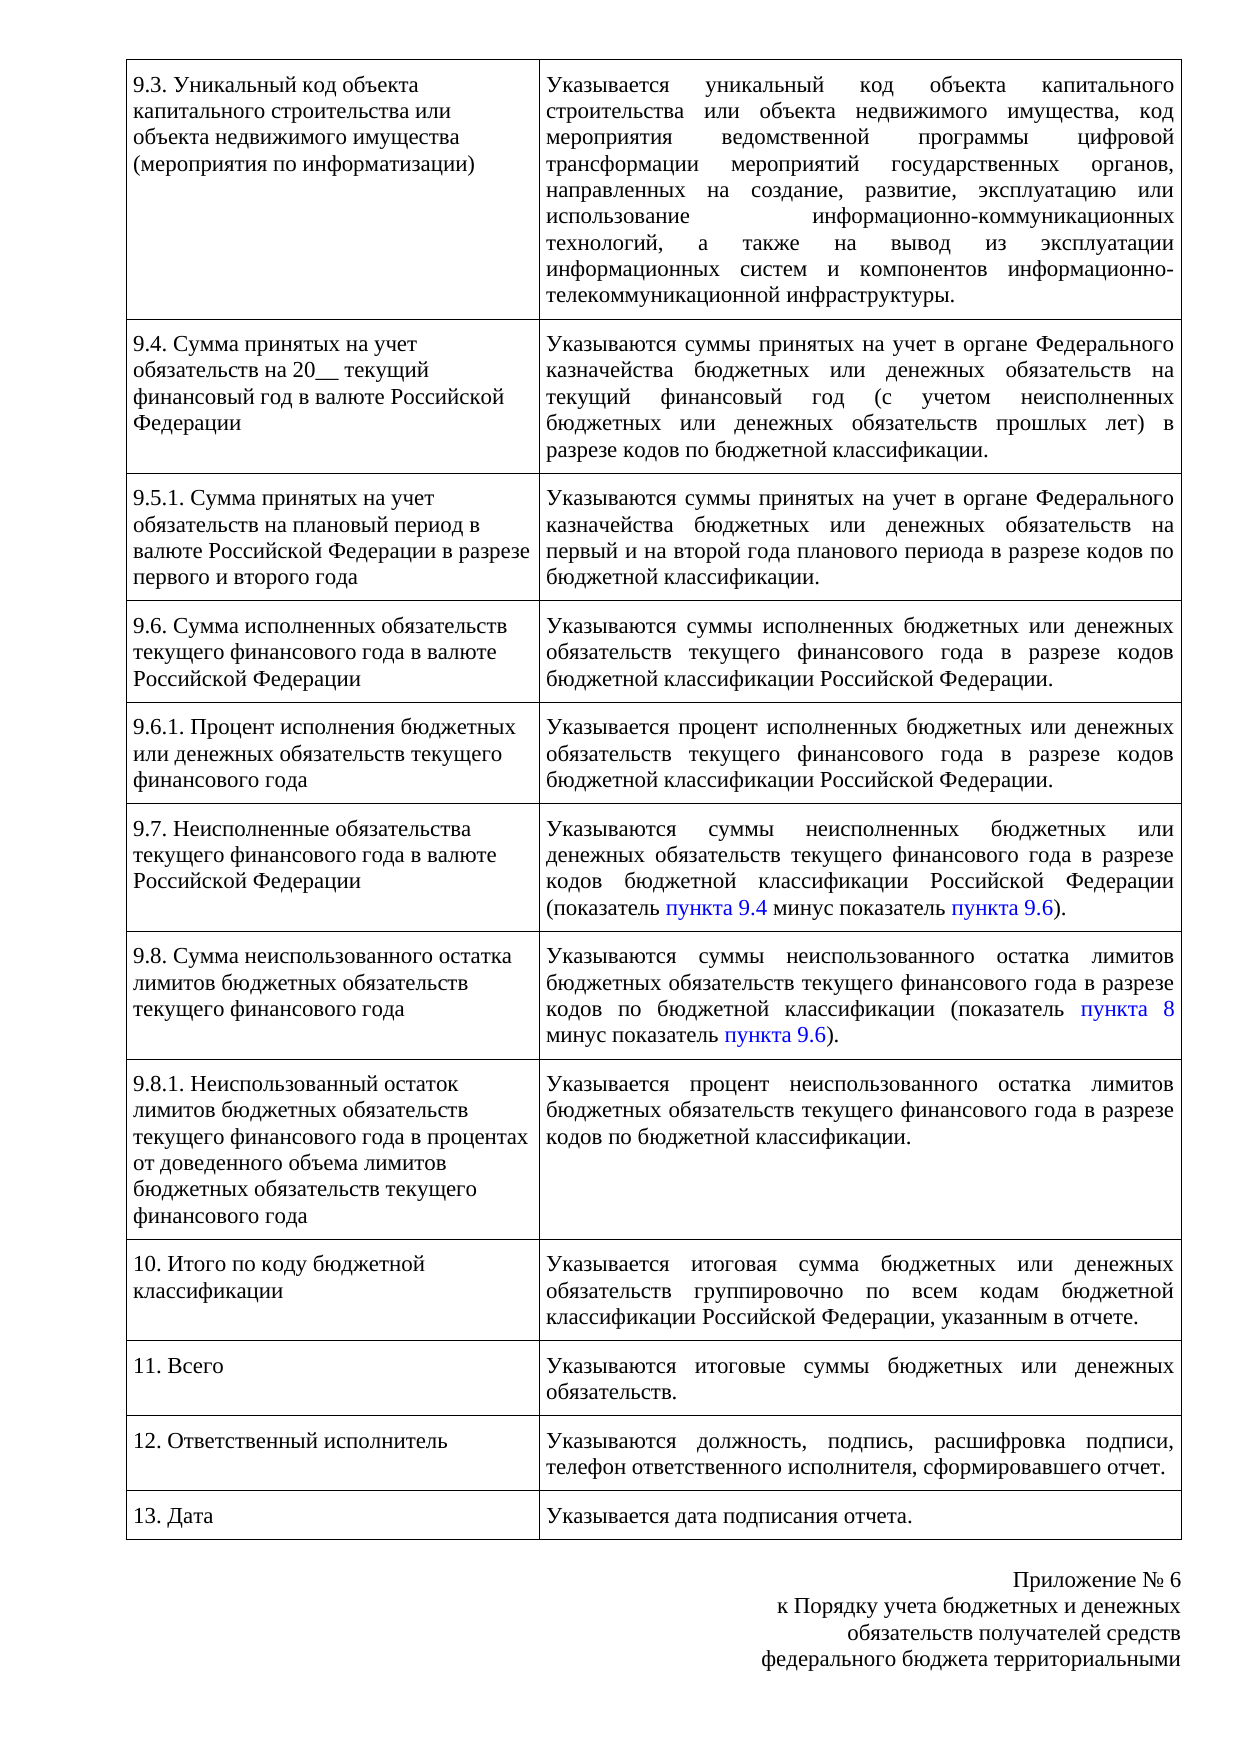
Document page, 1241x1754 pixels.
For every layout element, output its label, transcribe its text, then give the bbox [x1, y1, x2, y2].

text обязательств получателей средств [133, 1619, 1181, 1645]
table_cell 9.6. Сумма исполненных обязательств текущего финансового года в валюте Российской Федерации [127, 601, 539, 702]
table_cell 11. Всего [127, 1341, 539, 1415]
text Приложение № 6 [133, 1566, 1181, 1593]
text федерального бюджета территориальными [133, 1645, 1181, 1672]
table_cell 9.5.1. Сумма принятых на учет обязательств на плановый период в валюте Российской Федерации в разрезе первого и второго года [127, 474, 539, 600]
table_cell Указываются суммы исполненных бюджетных или денежных обязательств текущего финансового года в разрезе кодов бюджетной классификации Российской Федерации. [540, 601, 1181, 702]
table_cell Указываются должность, подпись, расшифровка подписи, телефон ответственного исполнителя, сформировавшего отчет. [540, 1416, 1181, 1490]
table_cell Указываются суммы неисполненных бюджетных или денежных обязательств текущего финансового года в разрезе кодов бюджетной классификации Российской Федерации (показатель пункта 9.4 минус показатель пункта 9.6). [540, 804, 1181, 931]
table_cell Указывается процент неиспользованного остатка лимитов бюджетных обязательств текущего финансового года в разрезе кодов по бюджетной классификации. [540, 1060, 1181, 1239]
table_cell 9.3. Уникальный код объекта капитального строительства или объекта недвижимого имущества (мероприятия по информатизации) [127, 60, 539, 318]
table_cell Указываются итоговые суммы бюджетных или денежных обязательств. [540, 1341, 1181, 1415]
table_cell 10. Итого по коду бюджетной классификации [127, 1240, 539, 1340]
table_cell Указывается дата подписания отчета. [540, 1491, 1181, 1539]
table_cell 9.6.1. Процент исполнения бюджетных или денежных обязательств текущего финансового года [127, 703, 539, 803]
table_cell 13. Дата [127, 1491, 539, 1539]
table_cell Указывается уникальный код объекта капитального строительства или объекта недвижимого имущества, код мероприятия ведомственной программы цифровой трансформации мероприятий государственных органов, направленных на создание, развитие, эксплуатацию или использование информационно-коммуникационных технологий, а также на вывод из эксплуатации информационных систем и компонентов информационно-телекоммуникационной инфраструктуры. [540, 60, 1181, 318]
table_cell 9.8. Сумма неиспользованного остатка лимитов бюджетных обязательств текущего финансового года [127, 932, 539, 1058]
table_cell Указываются суммы принятых на учет в органе Федерального казначейства бюджетных или денежных обязательств на первый и на второй года планового периода в разрезе кодов по бюджетной классификации. [540, 474, 1181, 600]
table_cell 12. Ответственный исполнитель [127, 1416, 539, 1490]
table_cell 9.7. Неисполненные обязательства текущего финансового года в валюте Российской Федерации [127, 804, 539, 931]
table_cell Указываются суммы принятых на учет в органе Федерального казначейства бюджетных или денежных обязательств на текущий финансовый год (с учетом неисполненных бюджетных или денежных обязательств прошлых лет) в разрезе кодов по бюджетной классификации. [540, 320, 1181, 473]
table_cell Указывается процент исполненных бюджетных или денежных обязательств текущего финансового года в разрезе кодов бюджетной классификации Российской Федерации. [540, 703, 1181, 803]
table_cell 9.4. Сумма принятых на учет обязательств на 20__ текущий финансовый год в валюте Российской Федерации [127, 320, 539, 473]
text к Порядку учета бюджетных и денежных [133, 1593, 1181, 1619]
table_cell 9.8.1. Неиспользованный остаток лимитов бюджетных обязательств текущего финансового года в процентах от доведенного объема лимитов бюджетных обязательств текущего финансового года [127, 1060, 539, 1239]
table_cell Указывается итоговая сумма бюджетных или денежных обязательств группировочно по всем кодам бюджетной классификации Российской Федерации, указанным в отчете. [540, 1240, 1181, 1340]
table_cell Указываются суммы неиспользованного остатка лимитов бюджетных обязательств текущего финансового года в разрезе кодов по бюджетной классификации (показатель пункта 8 минус показатель пункта 9.6). [540, 932, 1181, 1058]
